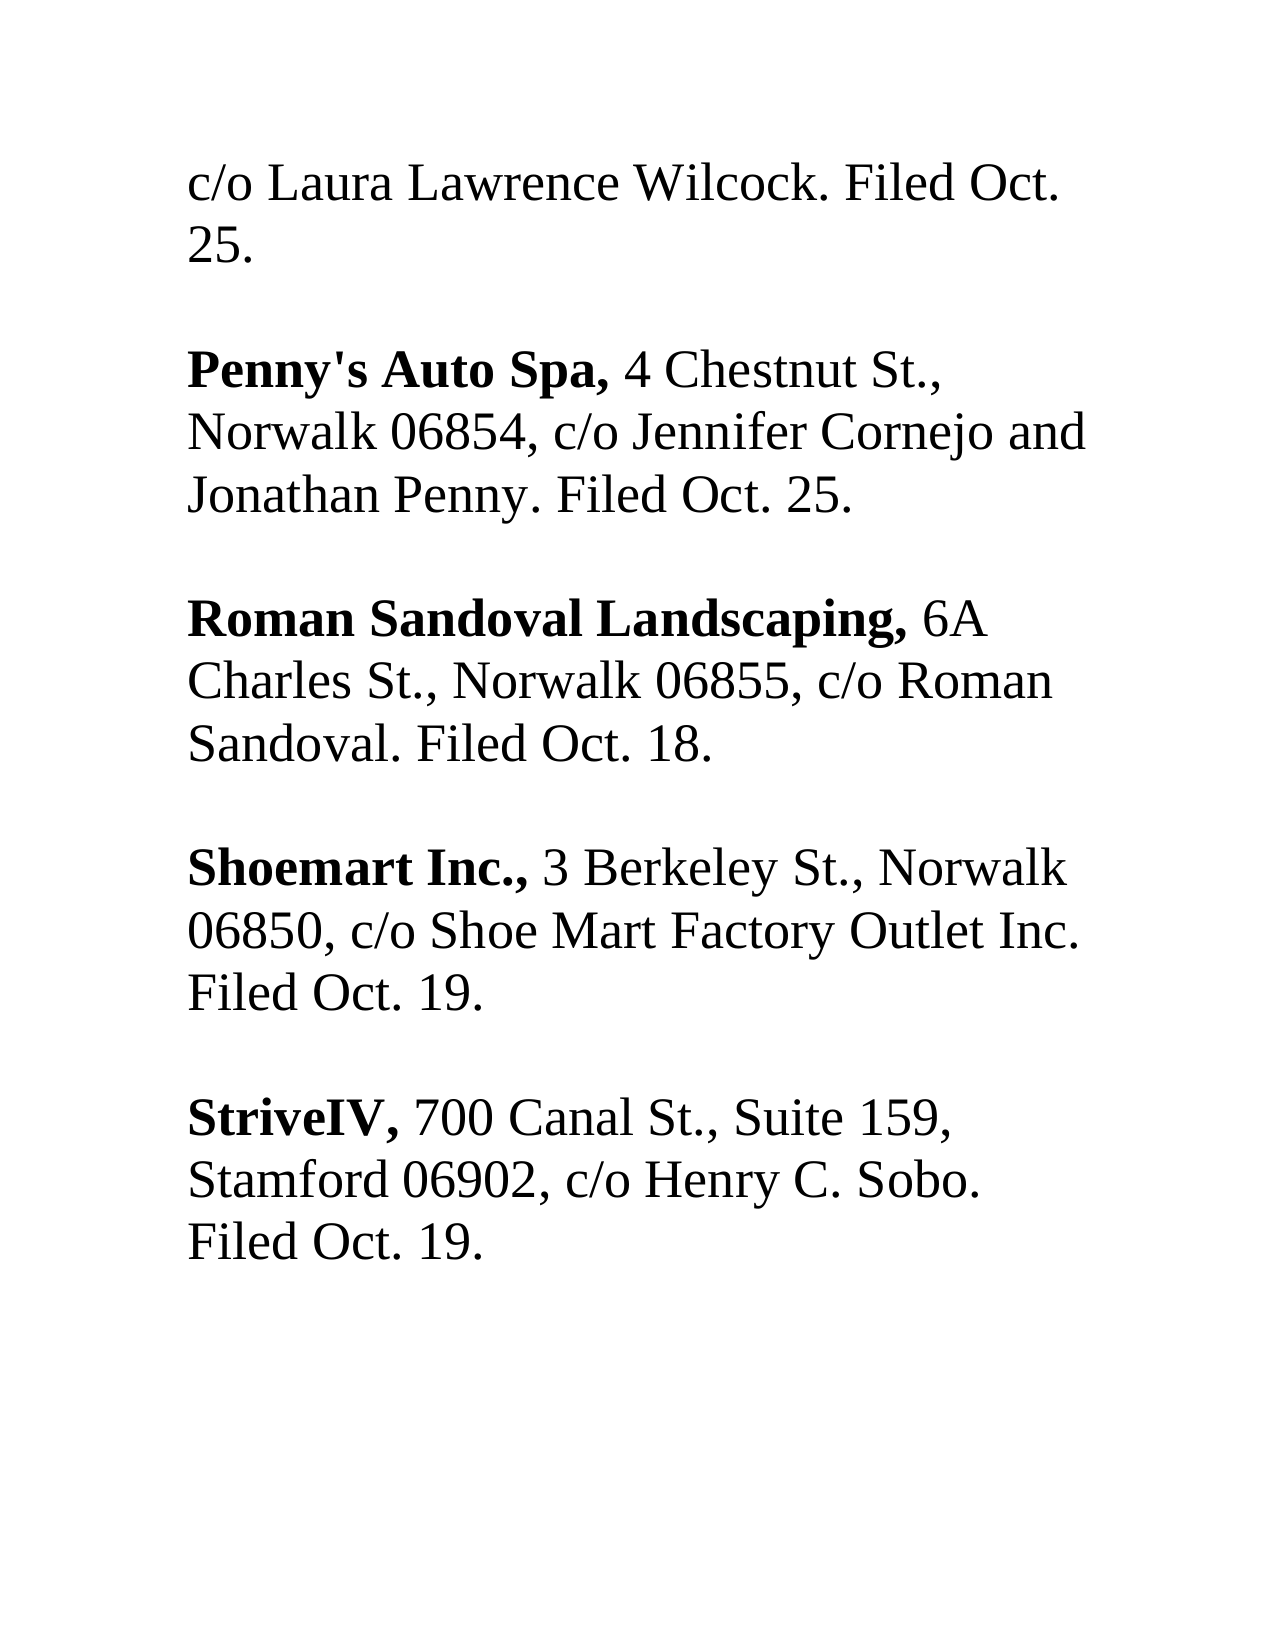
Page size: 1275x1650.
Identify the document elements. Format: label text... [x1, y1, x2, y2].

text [187, 150, 1087, 274]
text Shoemart Inc., 3 Berkeley St., Norwalk 06850, c/o Shoe Mart Factory Outlet Inc. Filed Oct. 19. [187, 835, 1087, 1022]
text Penny's Auto Spa, 4 Chestnut St., Norwalk 06854, c/o Jennifer Cornejo and Jonathan Penny. Filed Oct. 25. [187, 337, 1087, 524]
text StriveIV, 700 Canal St., Suite 159, Stamford 06902, c/o Henry C. Sobo. Filed Oct. 19. [187, 1084, 1087, 1271]
text Roman Sandoval Landscaping, 6A Charles St., Norwalk 06855, c/o Roman Sandoval. Filed Oct. 18. [187, 586, 1087, 773]
